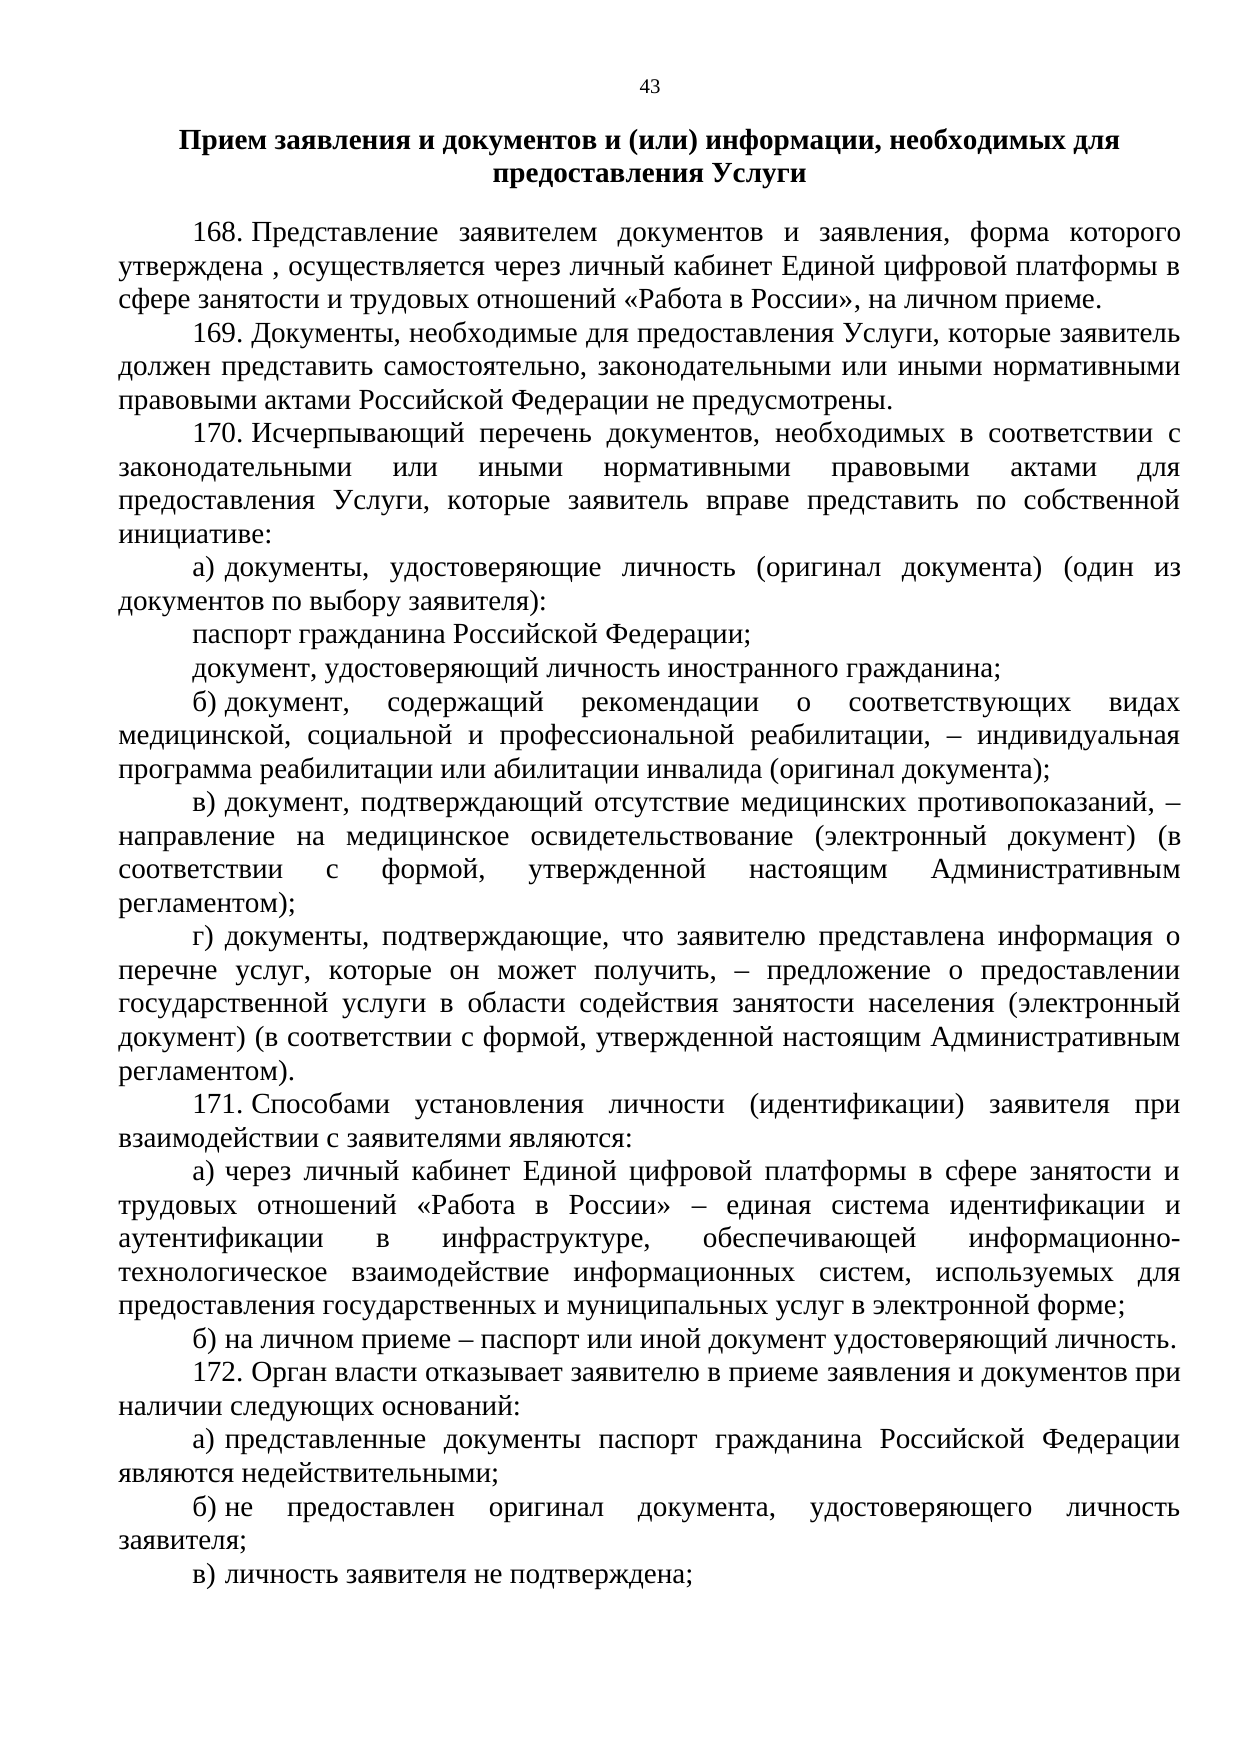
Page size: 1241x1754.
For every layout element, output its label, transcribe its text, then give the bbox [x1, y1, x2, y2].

list Способами установления личности (идентификации) заявителя при взаимодействии с заявителями являются: [118, 1086, 1181, 1153]
list документ, подтверждающий отсутствие медицинских противопоказаний, – направление на медицинское освидетельствование (электронный документ) (в соответствии с формой, утвержденной настоящим Административным регламентом); [118, 784, 1181, 918]
list Представление заявителем документов и заявления, форма которого утверждена , осуществляется через личный кабинет Единой цифровой платформы в сфере занятости и трудовых отношений «Работа в России», на личном приеме. [118, 214, 1181, 315]
text паспорт гражданина Российской Федерации; [118, 617, 1181, 650]
list не предоставлен оригинал документа, удостоверяющего личность заявителя; [118, 1489, 1181, 1556]
list личность заявителя не подтверждена; [118, 1556, 1181, 1589]
list Исчерпывающий перечень документов, необходимых в соответствии с законодательными или иными нормативными правовыми актами для предоставления Услуги, которые заявитель вправе представить по собственной инициативе: [118, 415, 1181, 549]
list на личном приеме – паспорт или иной документ удостоверяющий личность. [118, 1321, 1181, 1354]
list документы, подтверждающие, что заявителю представлена информация о перечне услуг, которые он может получить, – предложение о предоставлении государственной услуги в области содействия занятости населения (электронный документ) (в соответствии с формой, утвержденной настоящим Административным регламентом). [118, 918, 1181, 1086]
text документ, удостоверяющий личность иностранного гражданина; [118, 650, 1181, 684]
text Прием заявления и документов и (или) информации, необходимых для предоставления Услуги [118, 122, 1181, 189]
list документ, содержащий рекомендации о соответствующих видах медицинской, социальной и профессиональной реабилитации, – индивидуальная программа реабилитации или абилитации инвалида (оригинал документа); [118, 684, 1181, 784]
list документы, удостоверяющие личность (оригинал документа) (один из документов по выбору заявителя): [118, 549, 1181, 617]
list Документы, необходимые для предоставления Услуги, которые заявитель должен представить самостоятельно, законодательными или иными нормативными правовыми актами Российской Федерации не предусмотрены. [118, 315, 1181, 415]
list через личный кабинет Единой цифровой платформы в сфере занятости и трудовых отношений «Работа в России» – единая система идентификации и аутентификации в инфраструктуре, обеспечивающей информационно-технологическое взаимодействие информационных систем, используемых для предоставления государственных и муниципальных услуг в электронной форме; [118, 1153, 1181, 1321]
list представленные документы паспорт гражданина Российской Федерации являются недействительными; [118, 1422, 1181, 1489]
list Орган власти отказывает заявителю в приеме заявления и документов при наличии следующих оснований: [118, 1354, 1181, 1422]
